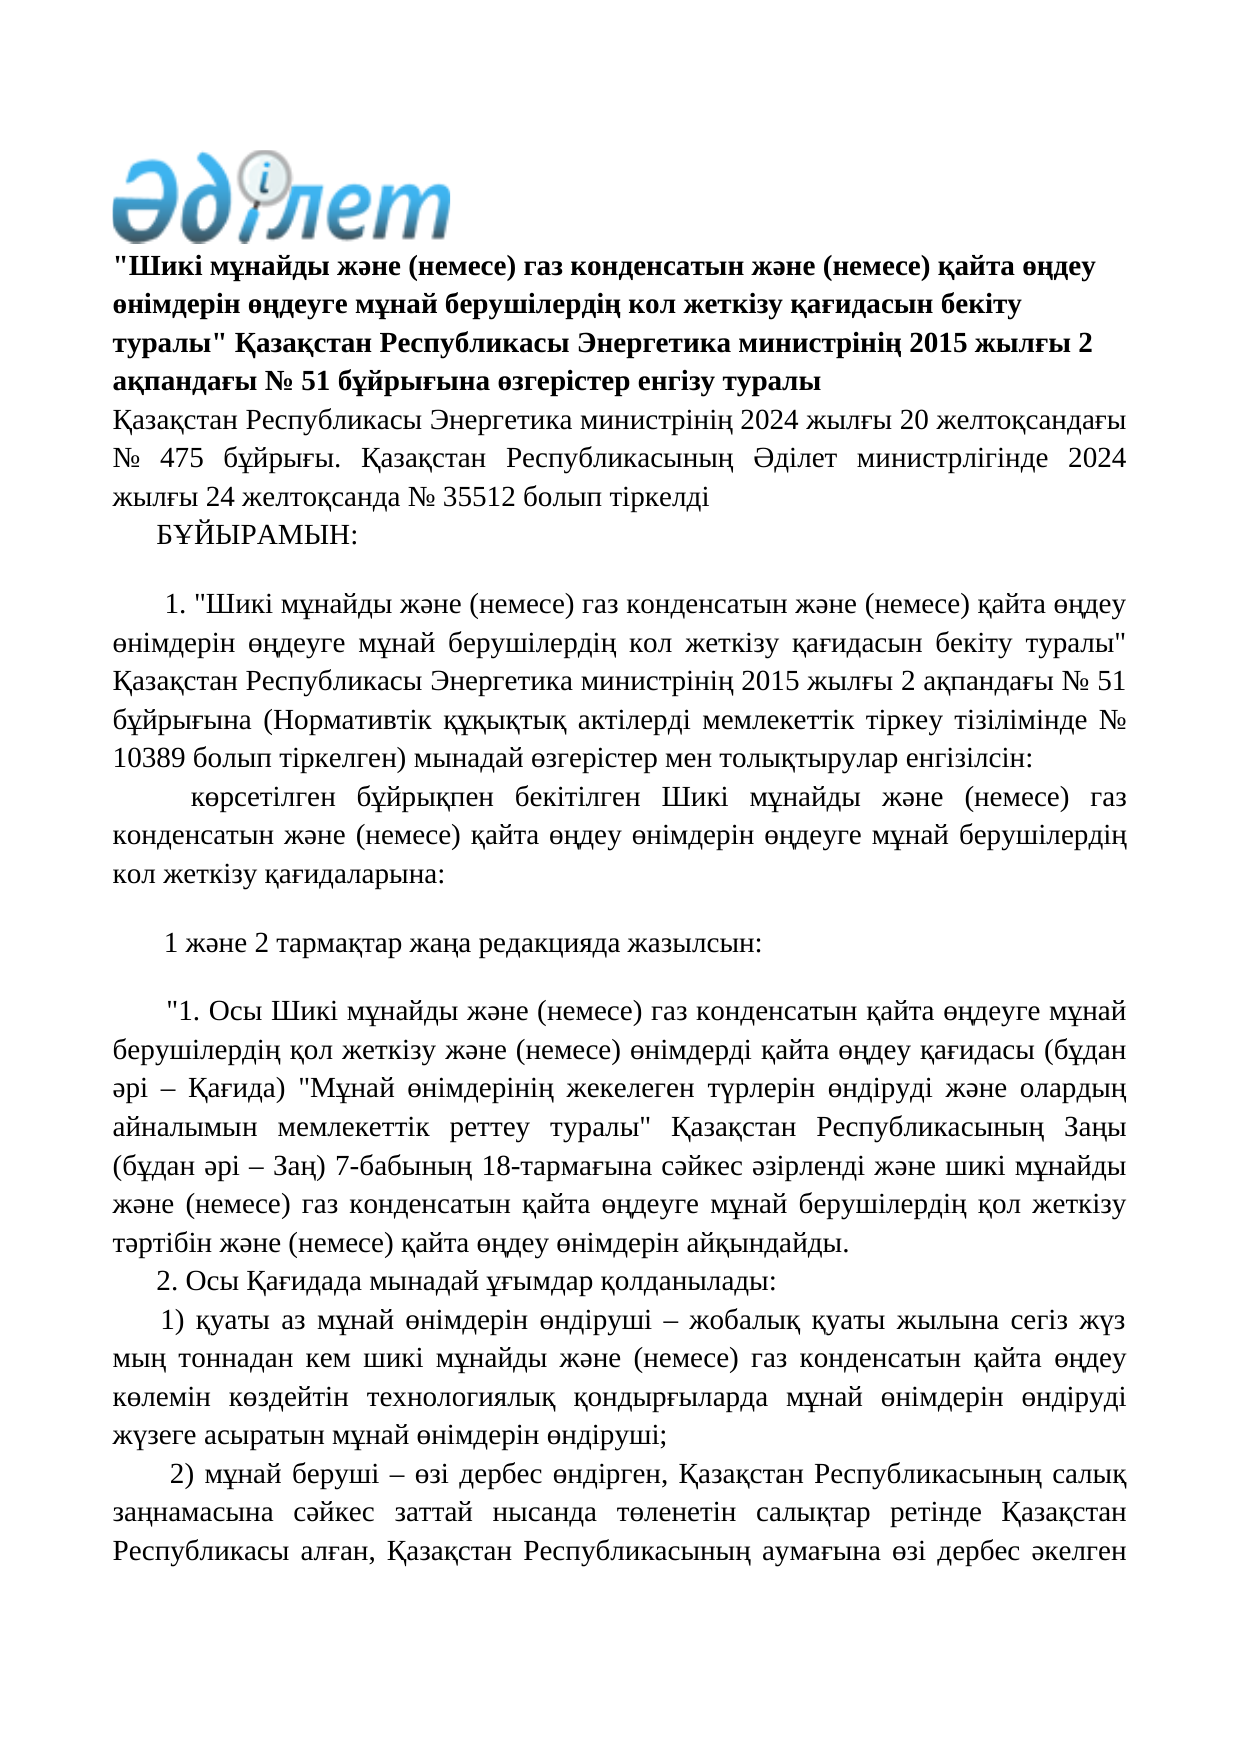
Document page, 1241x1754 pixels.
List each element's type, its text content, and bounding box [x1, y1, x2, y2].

text 2. Осы Қағидада мынадай ұғымдар қолданылады: [112, 1263, 1128, 1297]
text 1) қуаты аз мұнай өнімдерін өндіруші – жобалық қуаты жылына сегіз жүз мың тоннадан кем шикі мұнайды және (немесе) газ конденсатын қайта өңдеу көлемін көздейтін технологиялық қондырғыларда мұнай өнімдерін өндіруді жүзеге асыратын мұнай өнімдерін өндіруші; [112, 1302, 1128, 1451]
text "Шикі мұнайды және (немесе) газ конденсатын және (немесе) қайта өңдеу өнімдерін өңдеуге мұнай берушілердің кол жеткізу қағидасын бекіту туралы" Қазақстан Республикасы Энергетика министрінің 2015 жылғы 2 ақпандағы № 51 бұйрығына өзгерістер енгізу туралы [112, 248, 1128, 397]
text көрсетілген бұйрықпен бекітілген Шикі мұнайды және (немесе) газ конденсатын және (немесе) қайта өңдеу өнімдерін өңдеуге мұнай берушілердің кол жеткізу қағидаларына: [112, 779, 1128, 889]
text БҰЙЫРАМЫН: [112, 517, 1128, 551]
text 1. "Шикі мұнайды және (немесе) газ конденсатын және (немесе) қайта өңдеу өнімдерін өңдеуге мұнай берушілердің кол жеткізу қағидасын бекіту туралы" Қазақстан Республикасы Энергетика министрінің 2015 жылғы 2 ақпандағы № 51 бұйрығына (Нормативтік құқықтық актілерді мемлекеттік тіркеу тізілімінде № 10389 болып тіркелген) мынадай өзгерістер мен толықтырулар енгізілсін: [112, 586, 1128, 774]
text "1. Осы Шикі мұнайды және (немесе) газ конденсатын қайта өңдеуге мұнай берушілердің қол жеткізу және (немесе) өнімдерді қайта өңдеу қағидасы (бұдан әрі – Қағида) "Мұнай өнімдерінің жекелеген түрлерін өндіруді және олардың айналымын мемлекеттік реттеу туралы" Қазақстан Республикасының Заңы (бұдан әрі – Заң) 7-бабының 18-тармағына сәйкес әзірленді және шикі мұнайды және (немесе) газ конденсатын қайта өңдеуге мұнай берушілердің қол жеткізу тәртібін және (немесе) қайта өңдеу өнімдерін айқындайды. [112, 993, 1128, 1258]
text Қазақстан Республикасы Энергетика министрінің 2024 жылғы 20 желтоқсандағы № 475 бұйрығы. Қазақстан Республикасының Әділет министрлігінде 2024 жылғы 24 желтоқсанда № 35512 болып тіркелді [112, 402, 1128, 512]
picture [112, 150, 451, 244]
text 1 және 2 тармақтар жаңа редакцияда жазылсын: [112, 925, 1128, 958]
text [112, 1456, 1128, 1567]
